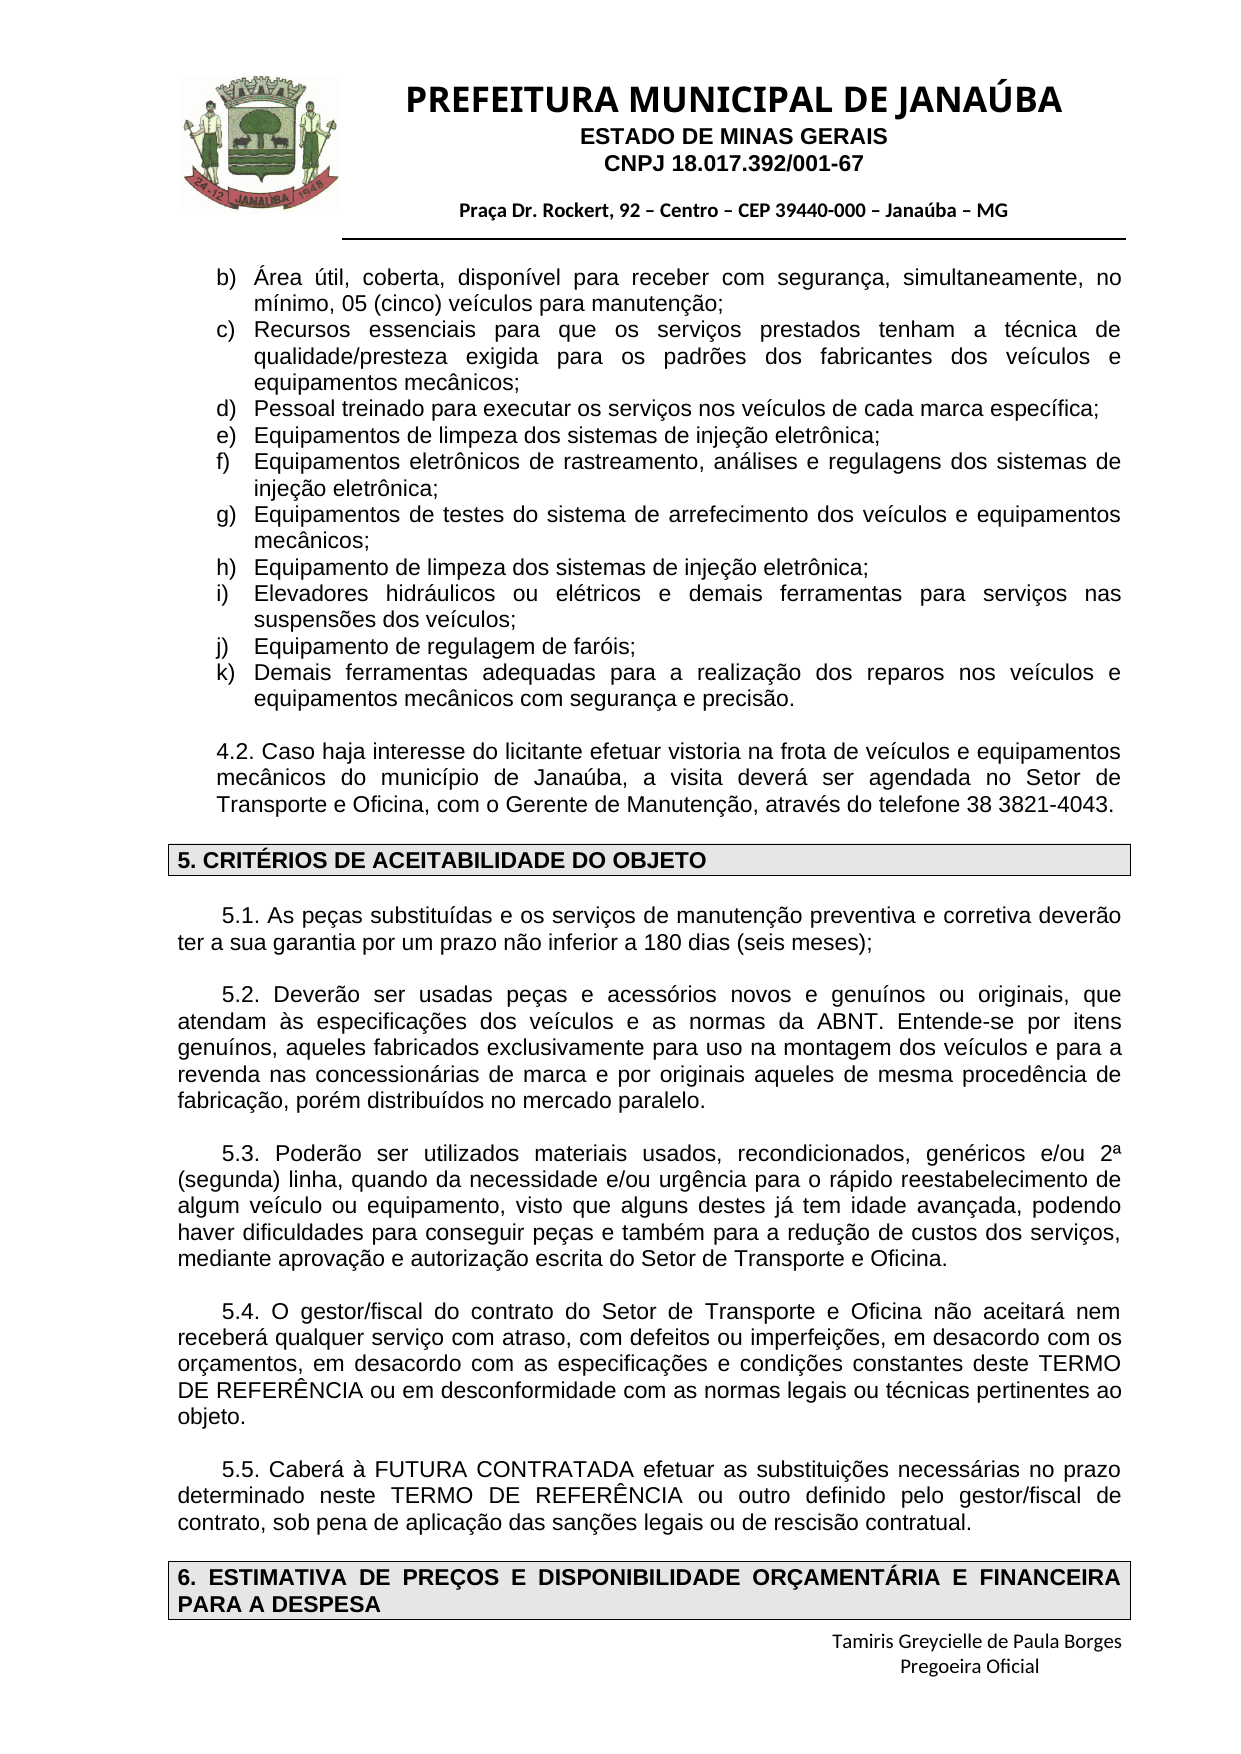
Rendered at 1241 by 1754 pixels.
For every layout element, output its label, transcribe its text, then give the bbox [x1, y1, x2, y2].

list Demais ferramentas adequadas para a realização dos reparos nos veículos e equipamentos mecânicos com segurança e precisão. [216, 659, 1122, 712]
list Equipamentos de limpeza dos sistemas de injeção eletrônica; [216, 422, 1122, 448]
list Equipamento de regulagem de faróis; [216, 633, 1122, 659]
picture [180, 75, 341, 214]
list Equipamentos de testes do sistema de arrefecimento dos veículos e equipamentos mecânicos; [216, 501, 1122, 553]
text 5.2. Deverão ser usadas peças e acessórios novos e genuínos ou originais, que atendam às especificações dos veículos e as normas da ABNT. Entende-se por itens genuínos, aqueles fabricados exclusivamente para uso na montagem dos veículos e para a revenda nas concessionárias de marca e por originais aqueles de mesma procedência de fabricação, porém distribuídos no mercado paralelo. [177, 981, 1122, 1113]
text 5.1. As peças substituídas e os serviços de manutenção preventiva e corretiva deverão ter a sua garantia por um prazo não inferior a 180 dias (seis meses); [177, 902, 1122, 955]
text 6. ESTIMATIVA DE PREÇOS E DISPONIBILIDADE ORÇAMENTÁRIA E FINANCEIRA PARA A DESPESA [169, 1562, 1130, 1619]
text 5.5. Caberá à FUTURA CONTRATADA efetuar as substituições necessárias no prazo determinado neste TERMO DE REFERÊNCIA ou outro definido pelo gestor/fiscal de contrato, sob pena de aplicação das sanções legais ou de rescisão contratual. [177, 1456, 1122, 1535]
list Equipamento de limpeza dos sistemas de injeção eletrônica; [216, 553, 1122, 580]
list Equipamentos eletrônicos de rastreamento, análises e regulagens dos sistemas de injeção eletrônica; [216, 448, 1122, 501]
list Pessoal treinado para executar os serviços nos veículos de cada marca específica; [216, 395, 1122, 422]
list Elevadores hidráulicos ou elétricos e demais ferramentas para serviços nas suspensões dos veículos; [216, 580, 1122, 633]
text 5. CRITÉRIOS DE ACEITABILIDADE DO OBJETO [169, 845, 1130, 875]
list Área útil, coberta, disponível para receber com segurança, simultaneamente, no mínimo, 05 (cinco) veículos para manutenção; [216, 264, 1122, 316]
text 4.2. Caso haja interesse do licitante efetuar vistoria na frota de veículos e equipamentos mecânicos do município de Janaúba, a visita deverá ser agendada no Setor de Transporte e Oficina, com o Gerente de Manutenção, através do telefone 38 3821-4043. [216, 738, 1122, 817]
text 5.4. O gestor/fiscal do contrato do Setor de Transporte e Oficina não aceitará nem receberá qualquer serviço com atraso, com defeitos ou imperfeições, em desacordo com os orçamentos, em desacordo com as especificações e condições constantes deste TERMO DE REFERÊNCIA ou em desconformidade com as normas legais ou técnicas pertinentes ao objeto. [177, 1298, 1122, 1429]
list Recursos essenciais para que os serviços prestados tenham a técnica de qualidade/presteza exigida para os padrões dos fabricantes dos veículos e equipamentos mecânicos; [216, 316, 1122, 395]
text 5.3. Poderão ser utilizados materiais usados, recondicionados, genéricos e/ou 2ª (segunda) linha, quando da necessidade e/ou urgência para o rápido reestabelecimento de algum veículo ou equipamento, visto que alguns destes já tem idade avançada, podendo haver dificuldades para conseguir peças e também para a redução de custos dos serviços, mediante aprovação e autorização escrita do Setor de Transporte e Oficina. [177, 1139, 1122, 1271]
